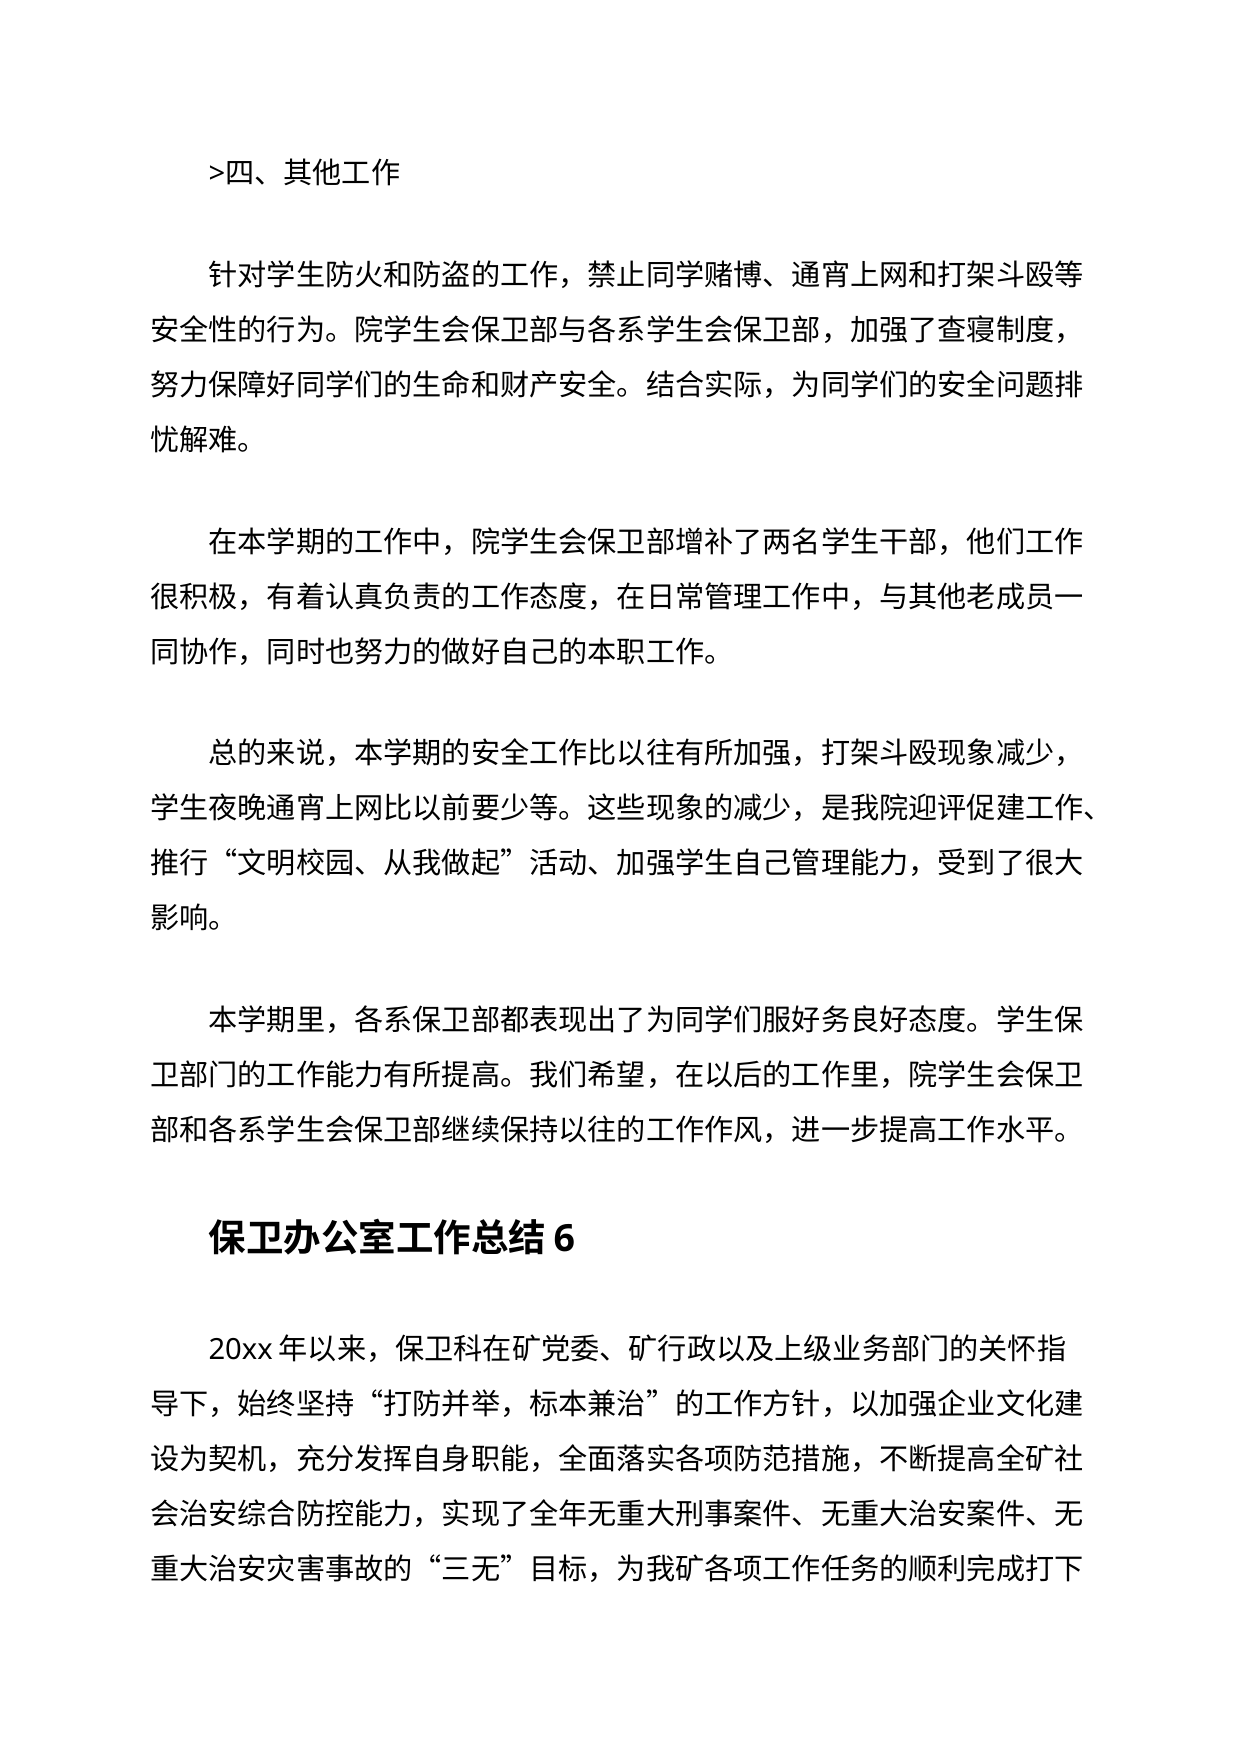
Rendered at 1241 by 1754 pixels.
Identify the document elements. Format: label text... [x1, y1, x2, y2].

text 保卫办公室工作总结6 [150, 1208, 1090, 1262]
text >四、其他工作 [150, 150, 1090, 192]
text 在本学期的工作中，院学生会保卫部增补了两名学生干部，他们工作很积极，有着认真负责的工作态度，在日常管理工作中，与其他老成员一同协作，同时也努力的做好自己的本职工作。 [150, 518, 1090, 671]
text 总的来说，本学期的安全工作比以往有所加强，打架斗殴现象减少，学生夜晚通宵上网比以前要少等。这些现象的减少，是我院迎评促建工作、推行“文明校园、从我做起”活动、加强学生自己管理能力，受到了很大影响。 [150, 730, 1090, 937]
text 针对学生防火和防盗的工作，禁止同学赌博、通宵上网和打架斗殴等安全性的行为。院学生会保卫部与各系学生会保卫部，加强了查寝制度，努力保障好同学们的生命和财产安全。结合实际，为同学们的安全问题排忧解难。 [150, 252, 1090, 459]
text 本学期里，各系保卫部都表现出了为同学们服好务良好态度。学生保卫部门的工作能力有所提高。我们希望，在以后的工作里，院学生会保卫部和各系学生会保卫部继续保持以往的工作作风，进一步提高工作水平。 [150, 996, 1090, 1148]
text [150, 1326, 1090, 1588]
